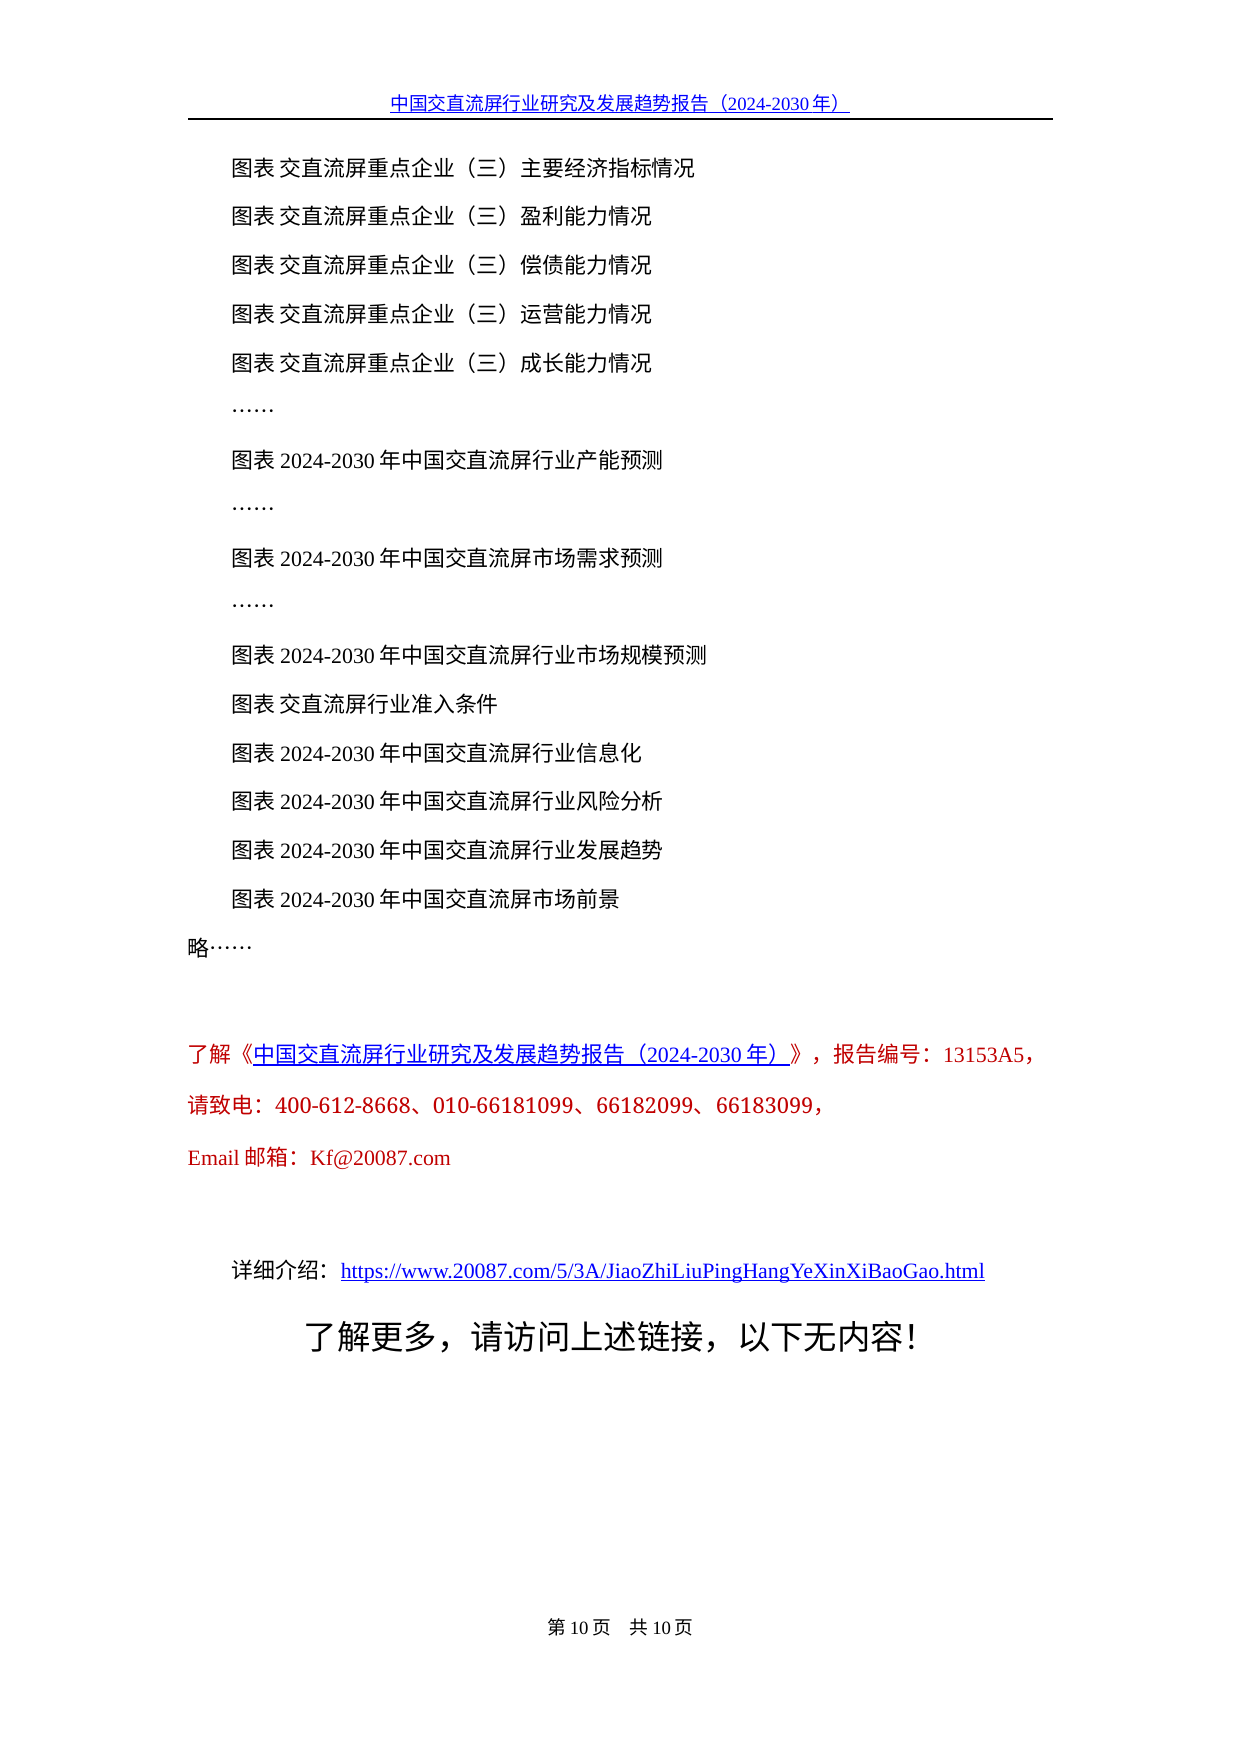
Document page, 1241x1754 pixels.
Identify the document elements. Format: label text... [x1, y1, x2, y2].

text 详细介绍：https://www.20087.com/5/3A/JiaoZhiLiuPingHangYeXinXiBaoGao.html [187, 1253, 1053, 1285]
text Email邮箱：Kf@20087.com [187, 1140, 1053, 1172]
text 请致电：400-612-8668、010-66181099、66182099、66183099， [187, 1088, 1053, 1121]
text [187, 150, 1053, 963]
text 了解《中国交直流屏行业研究及发展趋势报告（2024-2030年）》，报告编号：13153A5， [187, 1037, 1053, 1069]
title 了解更多，请访问上述链接，以下无内容！ [187, 1303, 1053, 1368]
